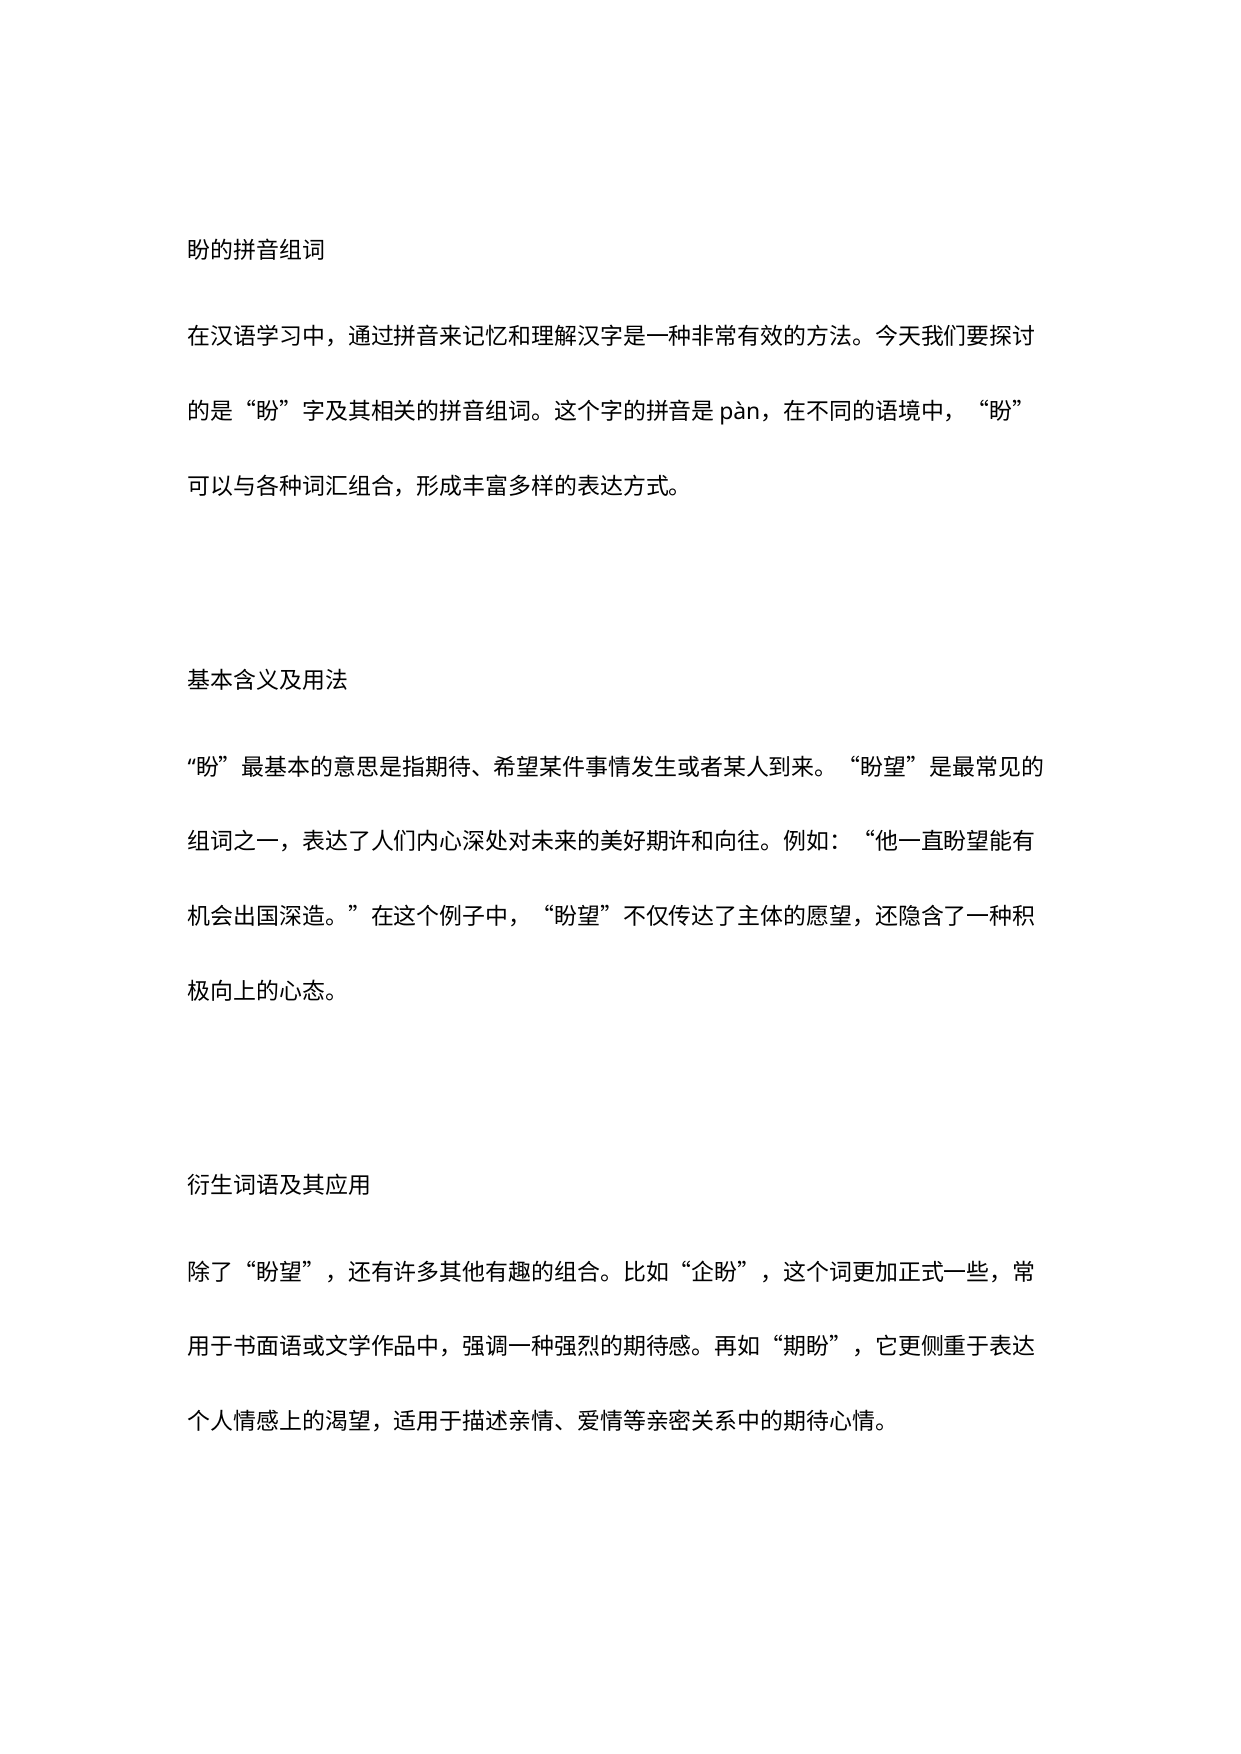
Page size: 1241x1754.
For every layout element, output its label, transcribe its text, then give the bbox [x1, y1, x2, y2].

text “盼”最基本的意思是指期待、希望某件事情发生或者某人到来。“盼望”是最常见的组词之一，表达了人们内心深处对未来的美好期许和向往。例如：“他一直盼望能有机会出国深造。”在这个例子中，“盼望”不仅传达了主体的愿望，还隐含了一种积极向上的心态。 [187, 733, 1053, 1022]
text 基本含义及用法 [187, 646, 1053, 711]
text 除了“盼望”，还有许多其他有趣的组合。比如“企盼”，这个词更加正式一些，常用于书面语或文学作品中，强调一种强烈的期待感。再如“期盼”，它更侧重于表达个人情感上的渴望，适用于描述亲情、爱情等亲密关系中的期待心情。 [187, 1237, 1053, 1452]
text 盼的拼音组词 [187, 216, 1053, 281]
text 衍生词语及其应用 [187, 1151, 1053, 1216]
text 在汉语学习中，通过拼音来记忆和理解汉字是一种非常有效的方法。今天我们要探讨的是“盼”字及其相关的拼音组词。这个字的拼音是pàn，在不同的语境中，“盼”可以与各种词汇组合，形成丰富多样的表达方式。 [187, 302, 1053, 517]
